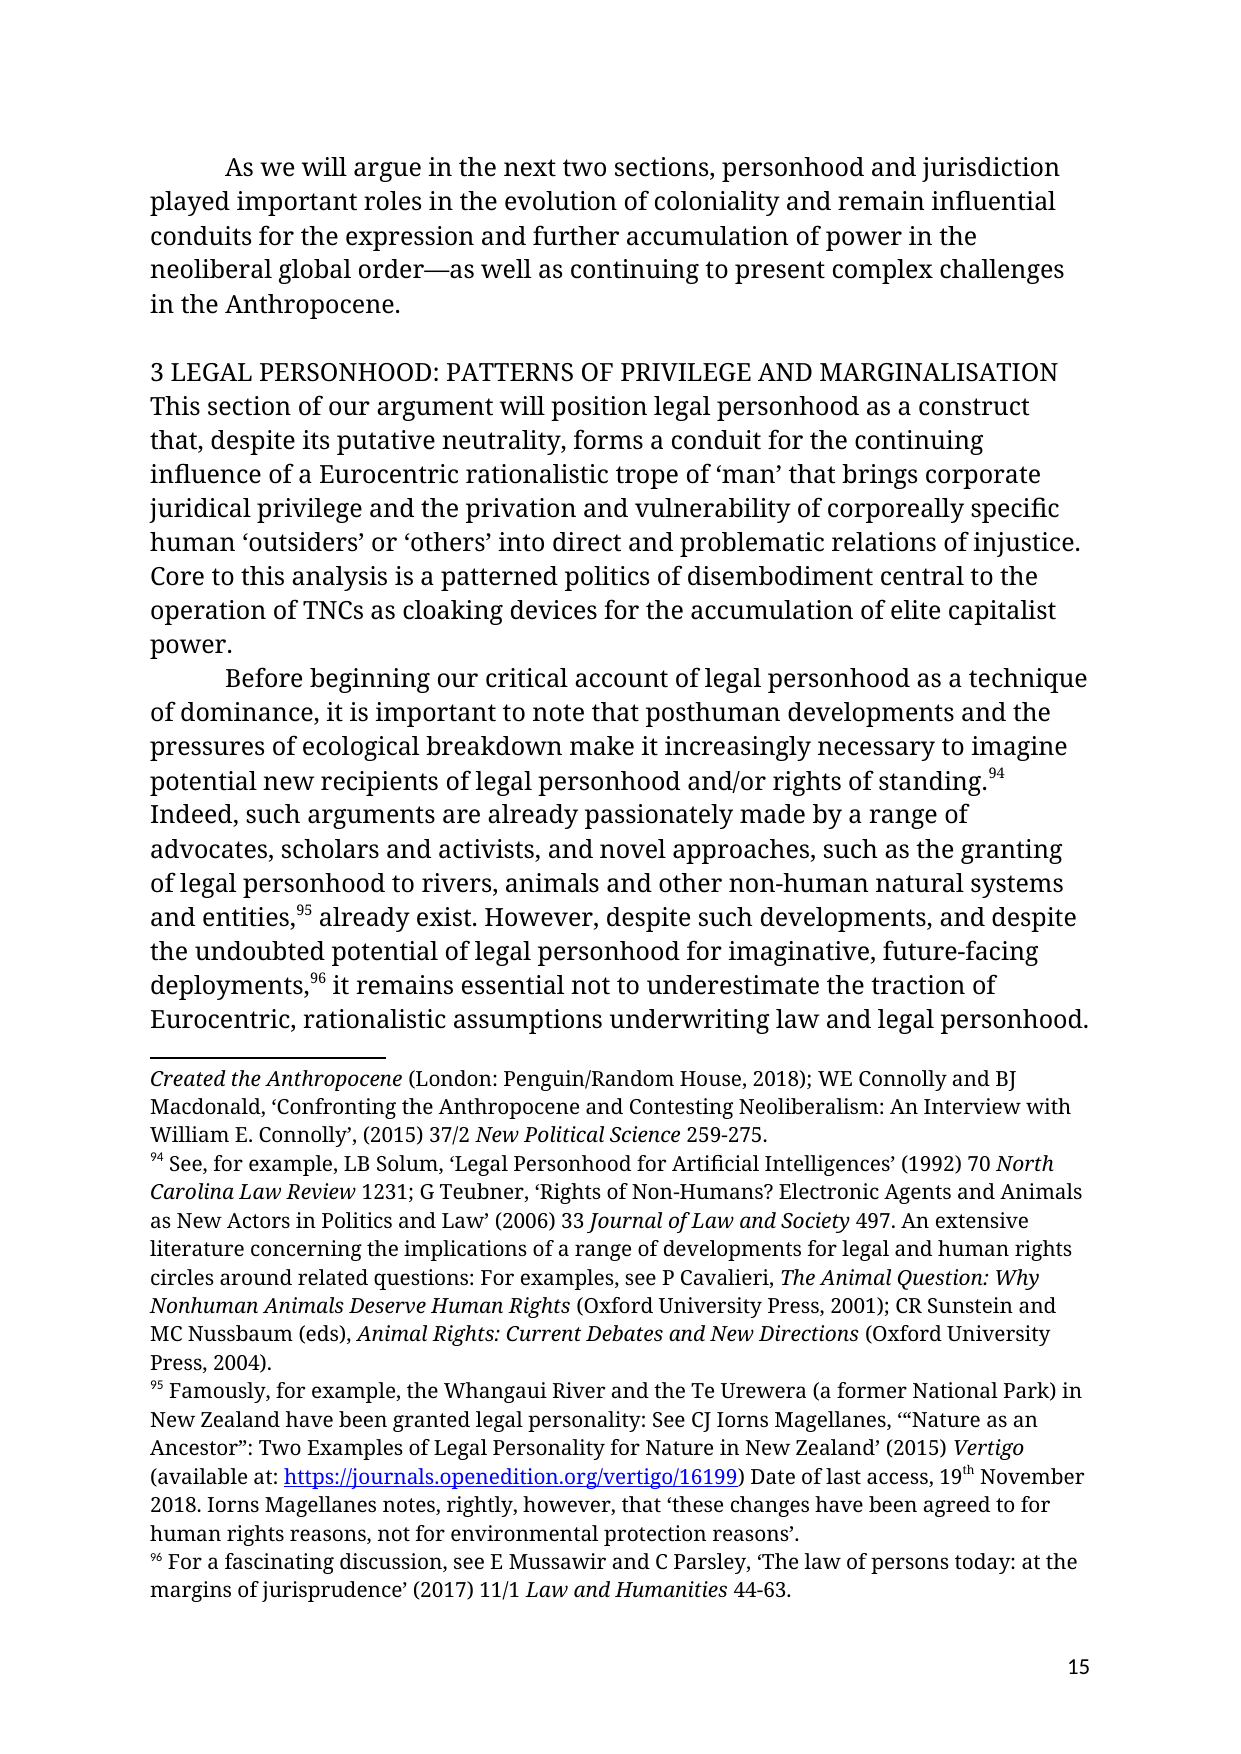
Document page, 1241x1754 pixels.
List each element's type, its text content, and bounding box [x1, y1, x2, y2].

text The state’s role in this process is complex: the state is ‘restructured . . . rather than restrained’, and reoriented towards facilitating and protecting market transactions, away from social concerns. ‘Particular subjects and social relations’ emerge from this process, entrenching coloniality in new, arguably more complex, forms. Neoliberal globalisation can thus be viewed as a non-monolithic, hegemonic ideological project inseparably bound to the earlier European colonial project and co-productive in the rising precarity and multiple crises of the Anthropocene. As we will argue in the next two sections, personhood and jurisdiction played important roles in the evolution of coloniality and remain influential conduits for the expression and further accumulation of power in the neoliberal global order—as well as continuing to present complex challenges in the Anthropocene. [150, 150, 1090, 320]
text 3 LEGAL PERSONHOOD: PATTERNS OF PRIVILEGE AND MARGINALISATION [150, 354, 1090, 388]
text This section of our argument will position legal personhood as a construct that, despite its putative neutrality, forms a conduit for the continuing influence of a Eurocentric rationalistic trope of ‘man’ that brings corporate juridical privilege and the privation and vulnerability of corporeally specific human ‘outsiders’ or ‘others’ into direct and problematic relations of injustice. Core to this analysis is a patterned politics of disembodiment central to the operation of TNCs as cloaking devices for the accumulation of elite capitalist power. [150, 388, 1090, 661]
text Before beginning our critical account of legal personhood as a technique of dominance, it is important to note that posthuman developments and the pressures of ecological breakdown make it increasingly necessary to imagine potential new recipients of legal personhood and/or rights of standing. Indeed, such arguments are already passionately made by a range of advocates, scholars and activists, and novel approaches, such as the granting of legal personhood to rivers, animals and other non-human natural systems and entities, already exist. However, despite such developments, and despite the undoubted potential of legal personhood for imaginative, future-facing deployments, it remains essential not to underestimate the traction of Eurocentric, rationalistic assumptions underwriting law and legal personhood. Even when new forms of legal person are generated, there is nothing to guarantee immunity from the continuing ideological traction of law’s well-rehearsed patterns of privilege and predation. It is perfectly possible to foresee a world populated by myriad forms of legal persons/entities, in which familiar and long-standing patterns of marginalisation and predation persist. Even ‘rights and personhood for nature’, an increasingly popular approach, can continue to operate forms of coloniality by universalising ‘colonial modes of existence as natural’, as Rawson and Mansfield have argued that they do. In short, legal personhood is long central to law’s tilted distribution of power and privilege, marginalisation and dispossession—and it remains vital to retain critical suspicion, perhaps especially when calling on it for new, imaginative juridical projects. We have already briefly noted the importance of the legal form of the corporation in colonial distributions of power, but we now turn to introduce in a little more depth the role and ideological structure of the form of law’s persons—including law’s ‘human’ persons—in the dynamics of privilege and predation at issue in the neoliberal global order. [150, 661, 1090, 1036]
